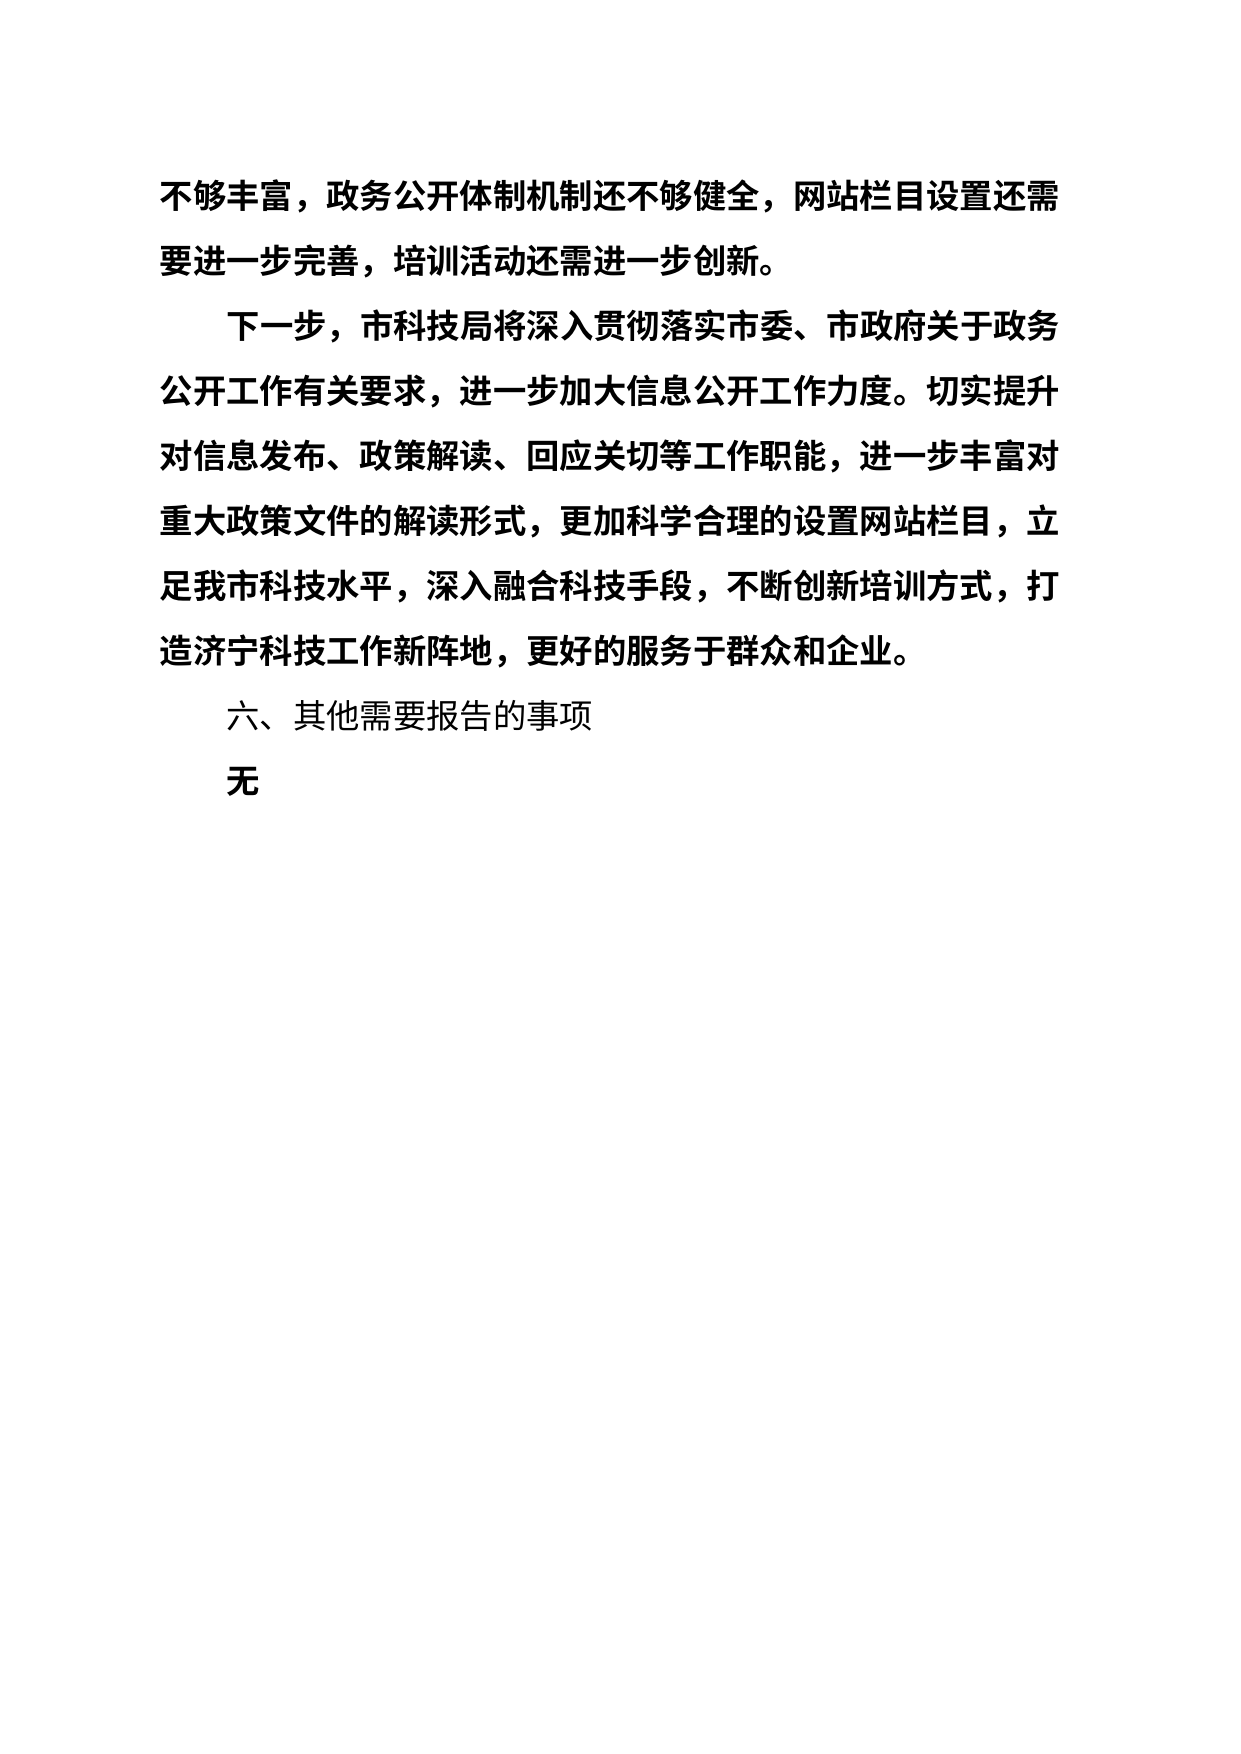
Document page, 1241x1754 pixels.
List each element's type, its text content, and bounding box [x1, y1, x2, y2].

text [159, 162, 1081, 292]
text 下一步，市科技局将深入贯彻落实市委、市政府关于政务公开工作有关要求，进一步加大信息公开工作力度。切实提升对信息发布、政策解读、回应关切等工作职能，进一步丰富对重大政策文件的解读形式，更加科学合理的设置网站栏目，立足我市科技水平，深入融合科技手段，不断创新培训方式，打造济宁科技工作新阵地，更好的服务于群众和企业。 [159, 292, 1081, 682]
text 六、其他需要报告的事项 [159, 682, 1081, 747]
text 无 [159, 747, 1081, 812]
